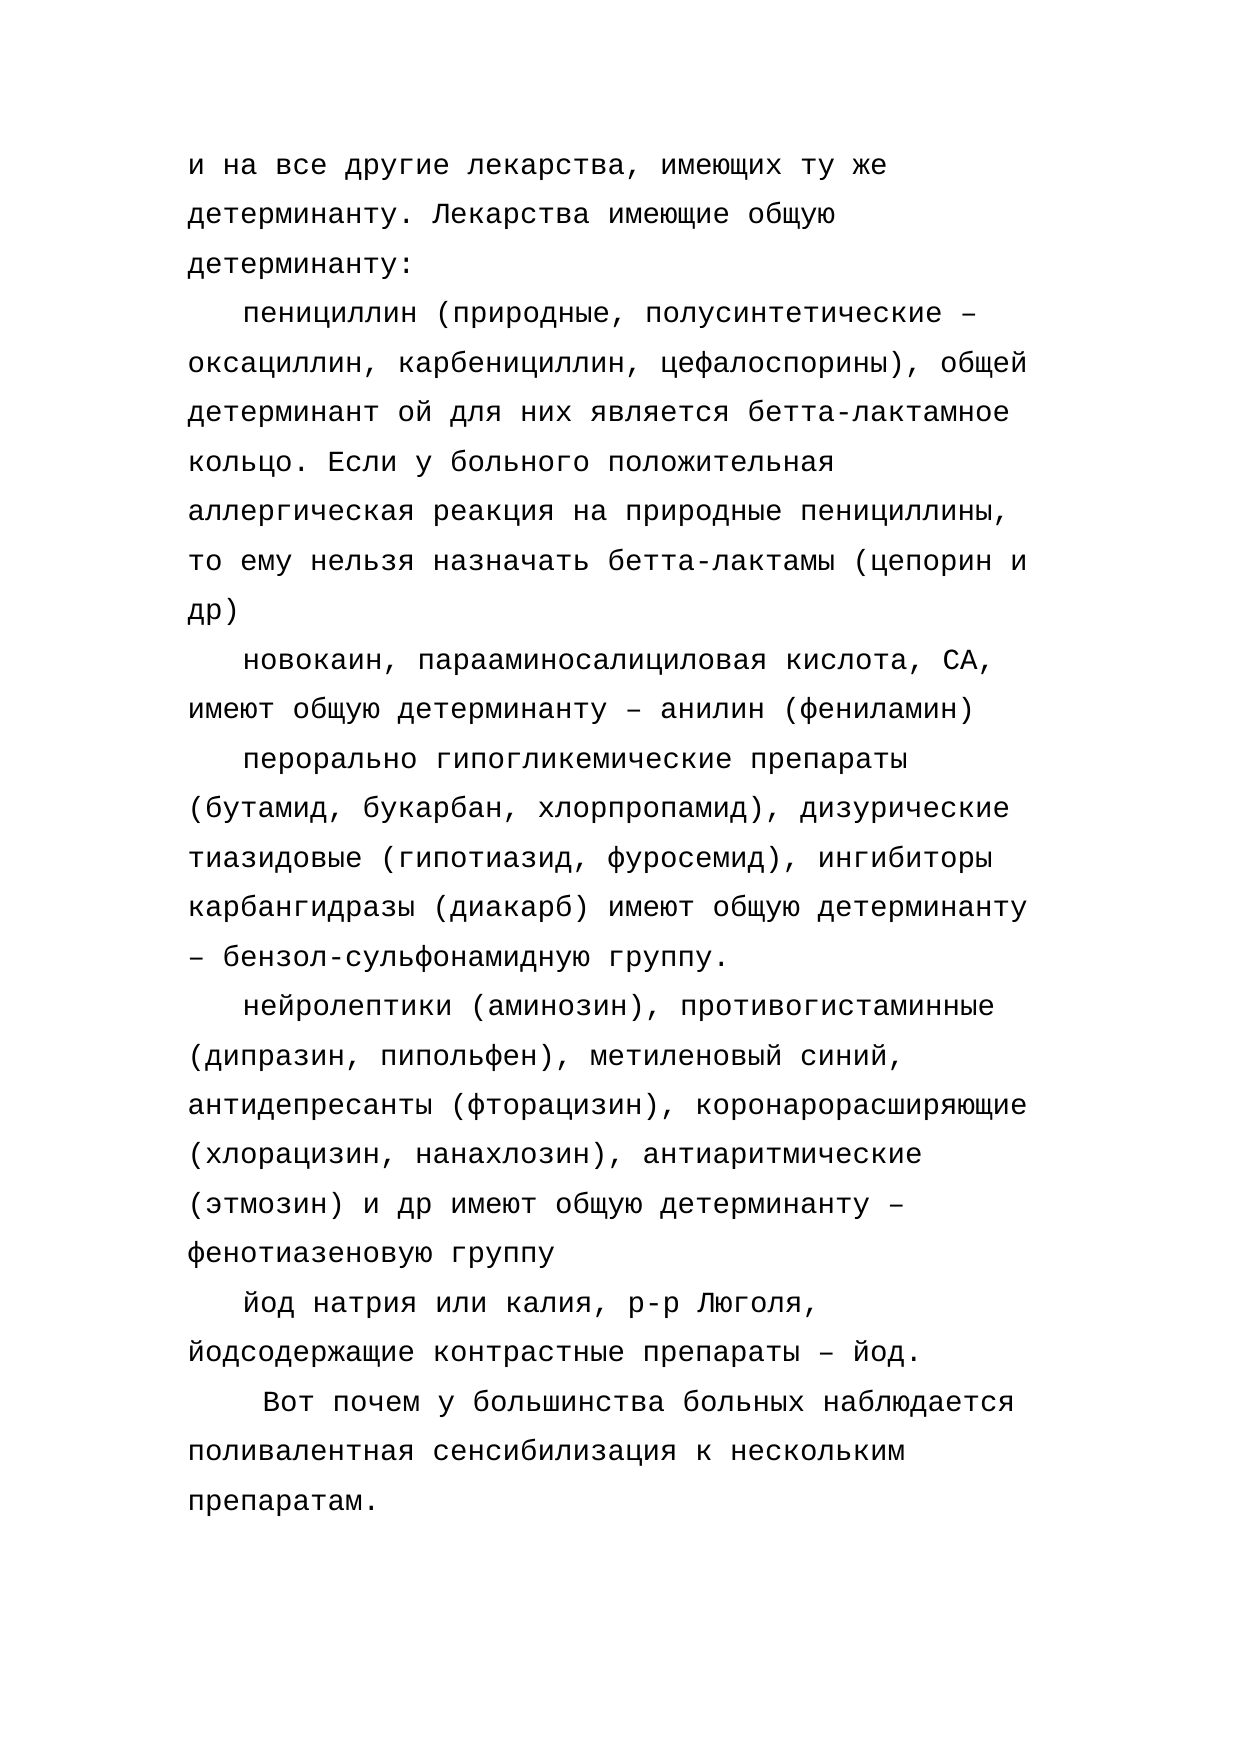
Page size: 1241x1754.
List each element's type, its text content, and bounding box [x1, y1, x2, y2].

list нейролептики (аминозин), противогистаминные (дипразин, пипольфен), метиленовый синий, антидепресанты (фторацизин), коронарорасширяющие (хлорацизин, нанахлозин), антиаритмические (этмозин) и др имеют общую детерминанту – фенотиазеновую группу [187, 991, 1053, 1272]
list перорально гипогликемические препараты (бутамид, букарбан, хлорпропамид), дизурические тиазидовые (гипотиазид, фуросемид), ингибиторы карбангидразы (диакарб) имеют общую детерминанту – бензол-сульфонамидную группу. [187, 744, 1053, 975]
list новокаин, парааминосалициловая кислота, СА, имеют общую детерминанту – анилин (фениламин) [187, 645, 1053, 727]
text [187, 150, 1053, 282]
list пенициллин (природные, полусинтетические – оксациллин, карбенициллин, цефалоспорины), общей детерминант ой для них является бетта-лактамное кольцо. Если у больного положительная аллергическая реакция на природные пенициллины, то ему нельзя назначать бетта-лактамы (цепорин и др) [187, 298, 1053, 628]
list йод натрия или калия, р-р Люголя, йодсодержащие контрастные препараты – йод. [187, 1288, 1053, 1371]
text Вот почем у большинства больных наблюдается поливалентная сенсибилизация к нескольким препаратам. [187, 1387, 1053, 1519]
